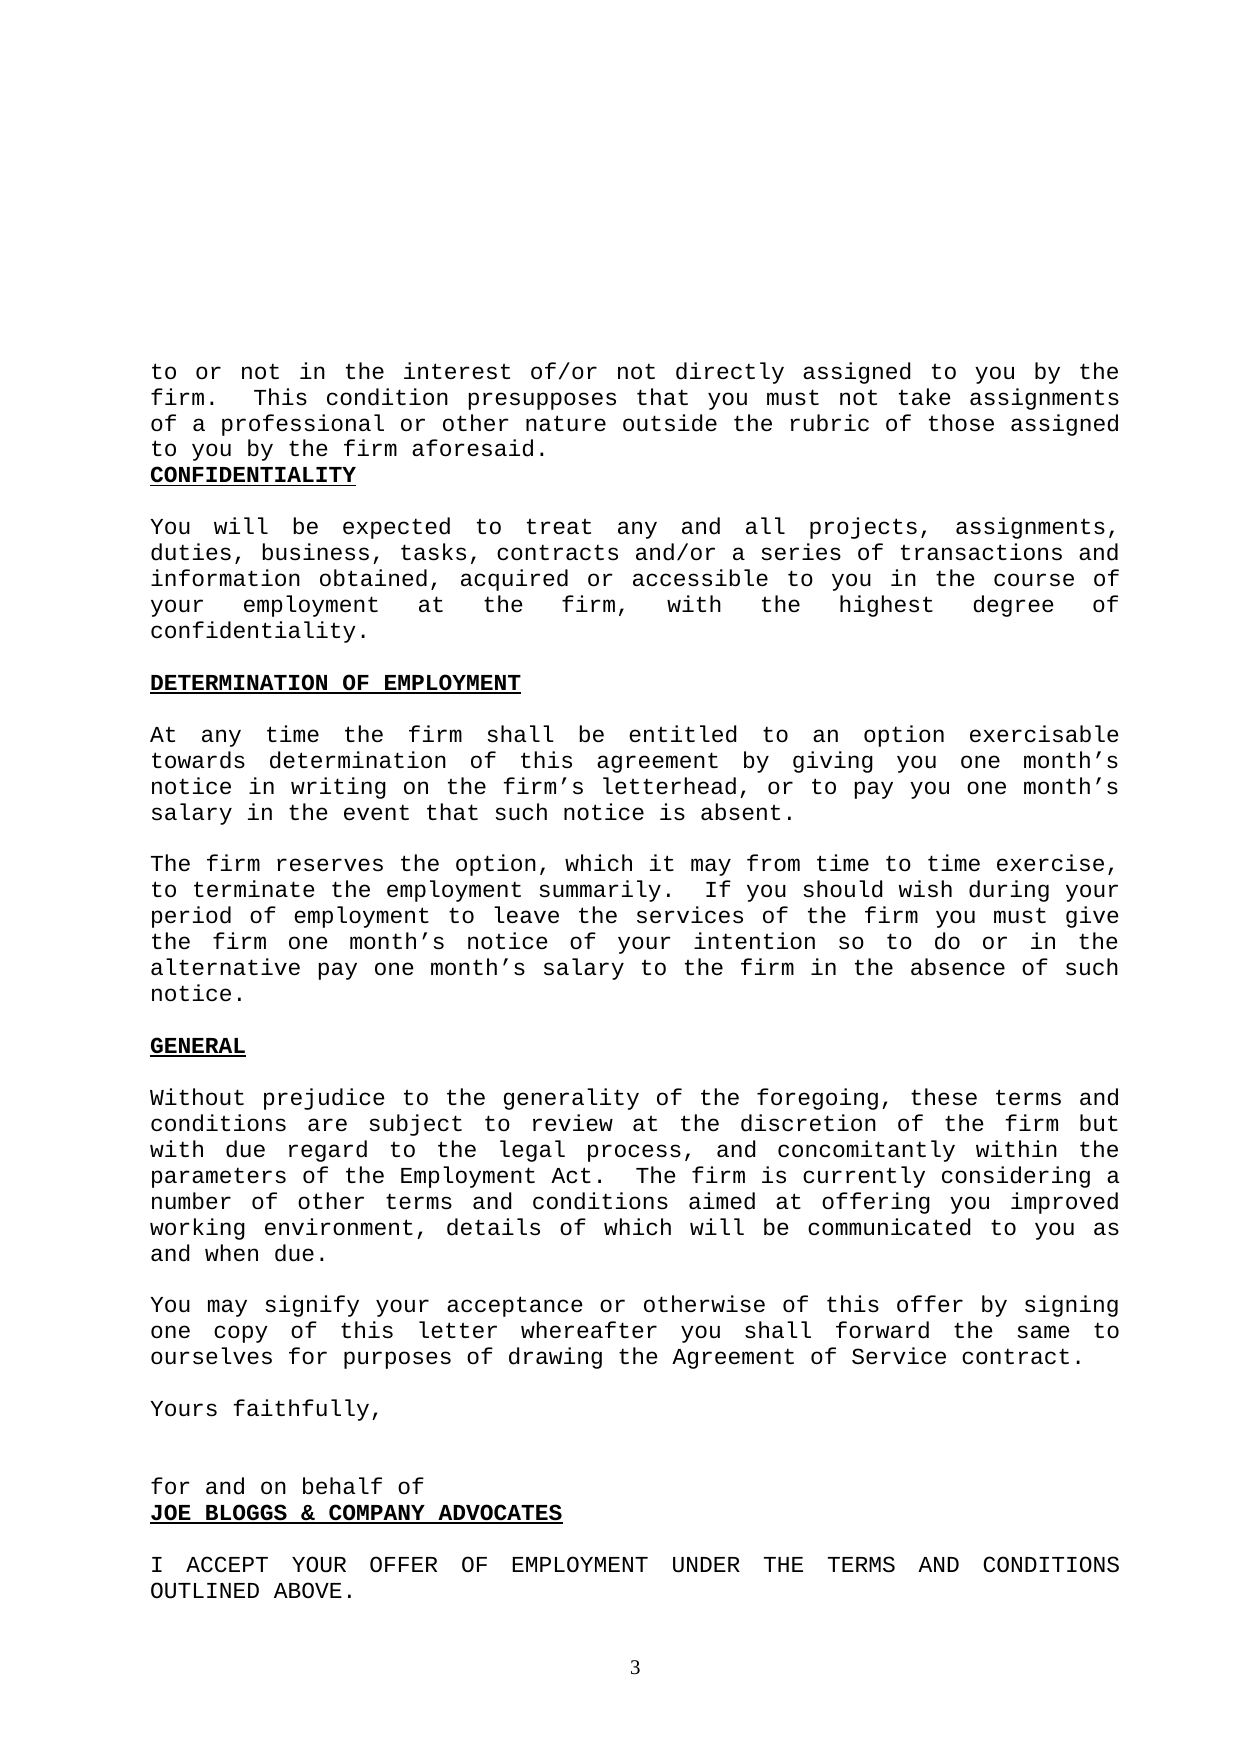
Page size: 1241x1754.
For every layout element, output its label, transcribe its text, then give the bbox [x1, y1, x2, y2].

text CONFIDENTIALITY [150, 464, 1120, 490]
text Yours faithfully, [150, 1397, 1120, 1423]
text GENERAL [150, 1034, 1120, 1060]
text The firm reserves the option, which it may from time to time exercise, to terminate the employment summarily. If you should wish during your period of employment to leave the services of the firm you must give the firm one month’s notice of your intention so to do or in the alternative pay one month’s salary to the firm in the absence of such notice. [150, 853, 1120, 1008]
text Without prejudice to the generality of the foregoing, these terms and conditions are subject to review at the discretion of the firm but with due regard to the legal process, and concomitantly within the parameters of the Employment Act. The firm is currently considering a number of other terms and conditions aimed at offering you improved working environment, details of which will be communicated to you as and when due. [150, 1086, 1120, 1268]
text DETERMINATION OF EMPLOYMENT [150, 671, 1120, 697]
text You may signify your acceptance or otherwise of this offer by signing one copy of this letter whereafter you shall forward the same to ourselves for purposes of drawing the Agreement of Service contract. [150, 1294, 1120, 1372]
text You will be expected to treat any and all projects, assignments, duties, business, tasks, contracts and/or a series of transactions and information obtained, acquired or accessible to you in the course of your employment at the firm, with the highest degree of confidentiality. [150, 516, 1120, 645]
text At any time the firm shall be entitled to an option exercisable towards determination of this agreement by giving you one month’s notice in writing on the firm’s letterhead, or to pay you one month’s salary in the event that such notice is absent. [150, 723, 1120, 827]
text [150, 360, 1120, 464]
text I ACCEPT YOUR OFFER OF EMPLOYMENT UNDER THE TERMS AND CONDITIONS OUTLINED ABOVE. [150, 1553, 1120, 1605]
subtitle JOE BLOGGS & COMPANY ADVOCATES [150, 1501, 1120, 1527]
text for and on behalf of [150, 1475, 1120, 1501]
